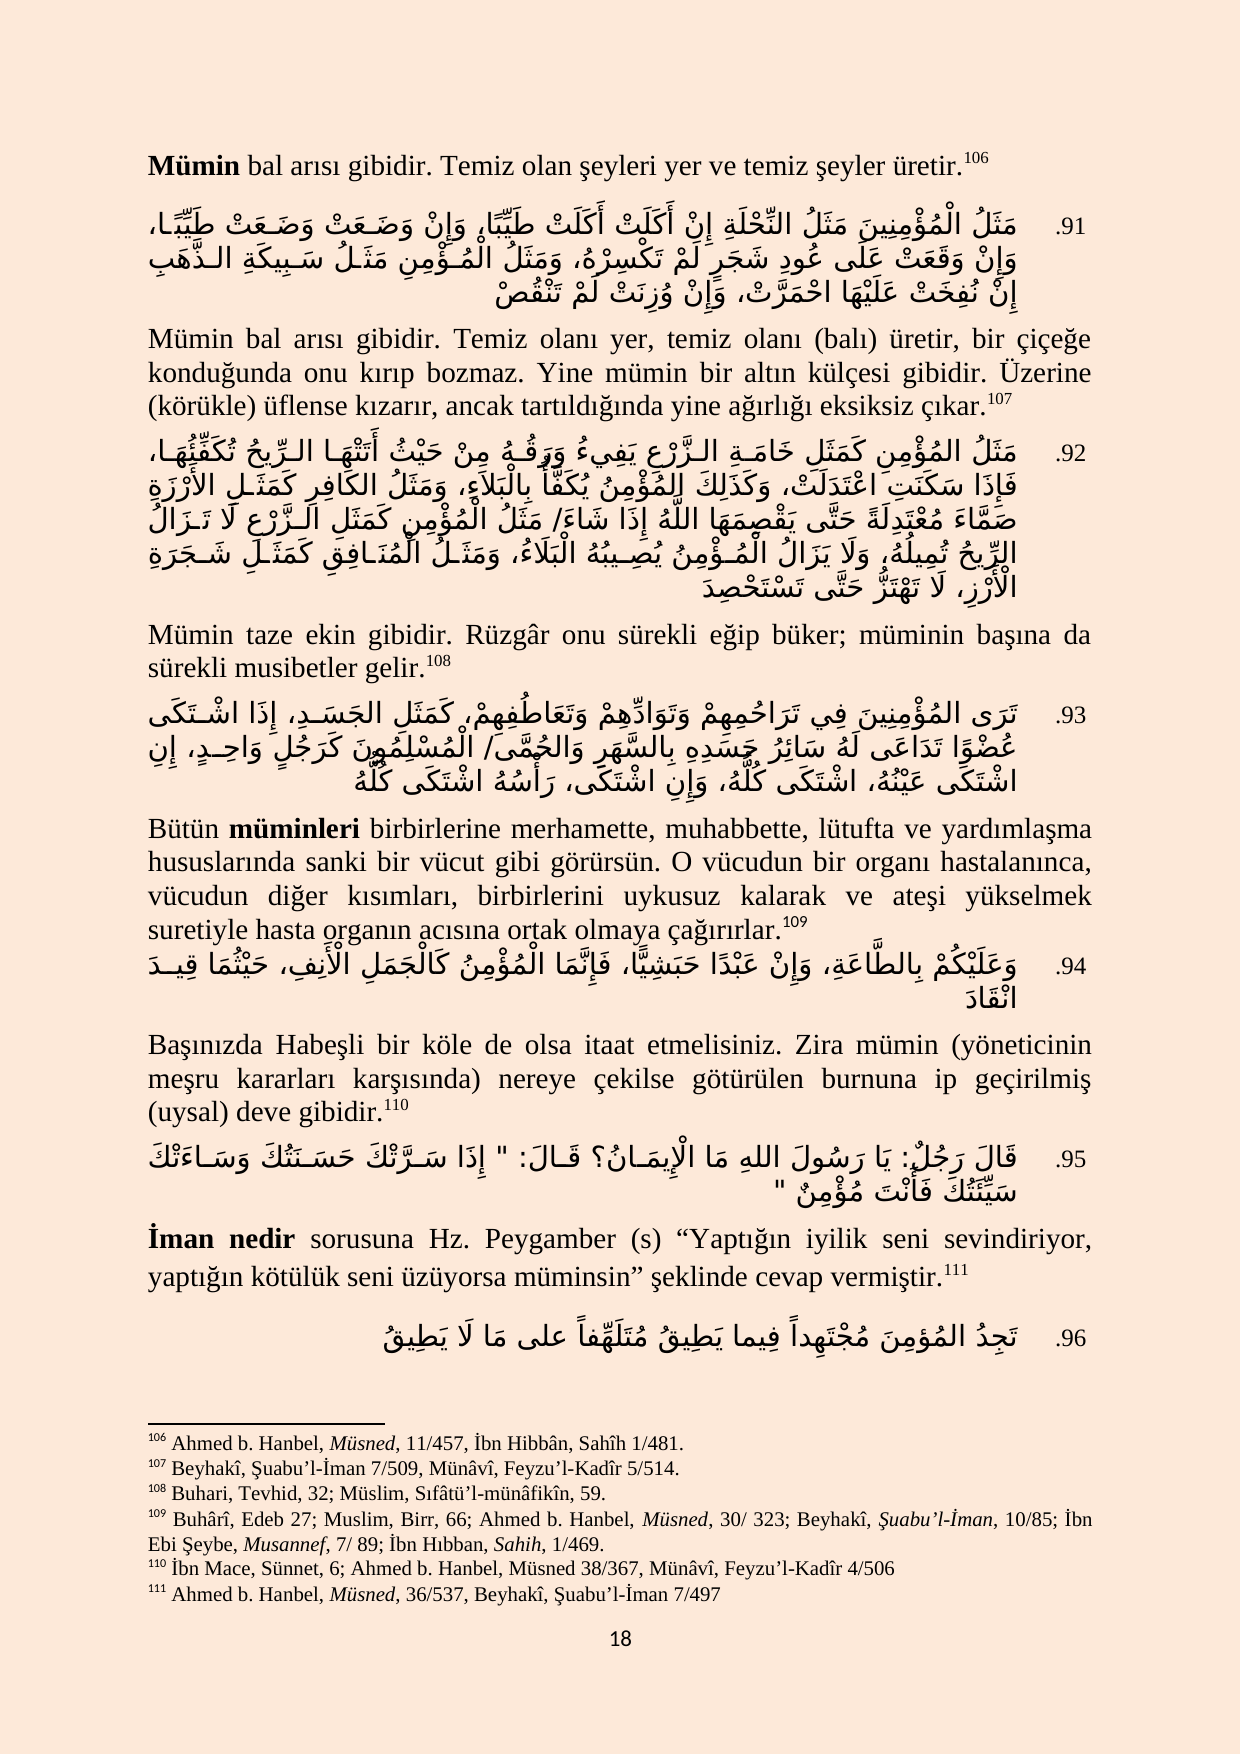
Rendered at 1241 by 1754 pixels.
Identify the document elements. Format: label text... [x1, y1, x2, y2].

list وَعَلَيْكُمْ بِالطَّاعَةِ، وَإِنْ عَبْدًا حَبَشِيًّا، فَإِنَّمَا الْمُؤْمِنُ كَالْجَمَلِ الْأَنِفِ، حَيْثُمَا قِيدَ انْقَادَ [148, 947, 1055, 1015]
text Mümin taze ekin gibidir. Rüzgâr onu sürekli eğip büker; müminin başına da sürekli musibetler gelir. [148, 617, 1093, 684]
text Mümin bal arısı gibidir. Temiz olanı yer, temiz olanı (balı) üretir, bir çiçeğe konduğunda onu kırıp bozmaz. Yine mümin bir altın külçesi gibidir. Üzerine (körükle) üflense kızarır, ancak tartıldığında yine ağırlığı eksiksiz çıkar. [148, 321, 1093, 422]
list تَرَى المُؤْمِنِينَ فِي تَرَاحُمِهِمْ وَتَوَادِّهِمْ وَتَعَاطُفِهِمْ، كَمَثَلِ الجَسَدِ، إِذَا اشْتَكَى عُضْوًا تَدَاعَى لَهُ سَائِرُ جَسَدِهِ بِالسَّهَرِ وَالحُمَّى/ الْمُسْلِمُونَ كَرَجُلٍ وَاحِدٍ، إِنِ اشْتَكَى عَيْنُهُ، اشْتَكَى كُلُّهُ، وَإِنِ اشْتَكَى، رَأْسُهُ اشْتَكَى كُلُّهُ [148, 696, 1055, 798]
text Bütün müminleri birbirlerine merhamette, muhabbette, lütufta ve yardımlaşma hususlarında sanki bir vücut gibi görürsün. O vücudun bir organı hastalanınca, vücudun diğer kısımları, birbirlerini uykusuz kalarak ve ateşi yükselmek suretiyle hasta organın acısına ortak olmaya çağırırlar. [148, 811, 1093, 947]
list تَجِدُ المُؤمِنَ مُجْتَهِداً فِيما يَطِيقُ مُتَلَهِّفاً على مَا لَا يَطِيقُ [148, 1319, 1055, 1353]
text Başınızda Habeşli bir köle de olsa itaat etmelisiniz. Zira mümin (yöneticinin meşru kararları karşısında) nereye çekilse götürülen burnuna ip geçirilmiş (uysal) deve gibidir. [148, 1027, 1093, 1128]
list قَالَ رَجُلٌ: يَا رَسُولَ اللهِ مَا الْإِيمَانُ؟ قَالَ: " إِذَا سَرَّتْكَ حَسَنَتُكَ وَسَاءَتْكَ سَيِّئَتُكَ فَأَنْتَ مُؤْمِنٌ " [148, 1141, 1055, 1208]
text Mümin bal arısı gibidir. Temiz olan şeyleri yer ve temiz şeyler üretir. [148, 148, 1093, 181]
list مَثَلُ الْمُؤْمِنِينَ مَثَلُ النِّحْلَةِ إِنْ أَكَلَتْ أَكَلَتْ طَيِّبًا، وَإِنْ وَضَعَتْ وَضَعَتْ طَيِّبًا، وَإِنْ وَقَعَتْ عَلَى عُودِ شَجَرٍ لَمْ تَكْسِرْهُ، وَمَثَلُ الْمُؤْمِنِ مَثَلُ سَبِيكَةِ الذَّهَبِ إِنْ نُفِخَتْ عَلَيْهَا احْمَرَّتْ، وَإِنْ وُزِنَتْ لَمْ تَنْقُصْ [148, 207, 1055, 309]
list مَثَلُ المُؤْمِنِ كَمَثَلِ خَامَةِ الزَّرْعِ يَفِيءُ وَرَقُهُ مِنْ حَيْثُ أَتَتْهَا الرِّيحُ تُكَفِّئُهَا، فَإِذَا سَكَنَتِ اعْتَدَلَتْ، وَكَذَلِكَ المُؤْمِنُ يُكَفَّأُ بِالْبَلاَءِ، وَمَثَلُ الكَافِرِ كَمَثَلِ الأَرْزَةِ صَمَّاءَ مُعْتَدِلَةً حَتَّى يَقْصِمَهَا اللَّهُ إِذَا شَاءَ/ مَثَلُ الْمُؤْمِنِ كَمَثَلِ الزَّرْعِ لَا تَزَالُ الرِّيحُ تُمِيلُهُ، وَلَا يَزَالُ الْمُؤْمِنُ يُصِيبُهُ الْبَلَاءُ، وَمَثَلُ الْمُنَافِقِ كَمَثَلِ شَجَرَةِ الْأَرْزِ، لَا تَهْتَزُّ حَتَّى تَسْتَحْصِدَ [148, 434, 1055, 604]
text İman nedir sorusuna Hz. Peygamber (s) “Yaptığın iyilik seni sevindiriyor, yaptığın kötülük seni üzüyorsa müminsin” şeklinde cevap vermiştir. [148, 1221, 1093, 1293]
